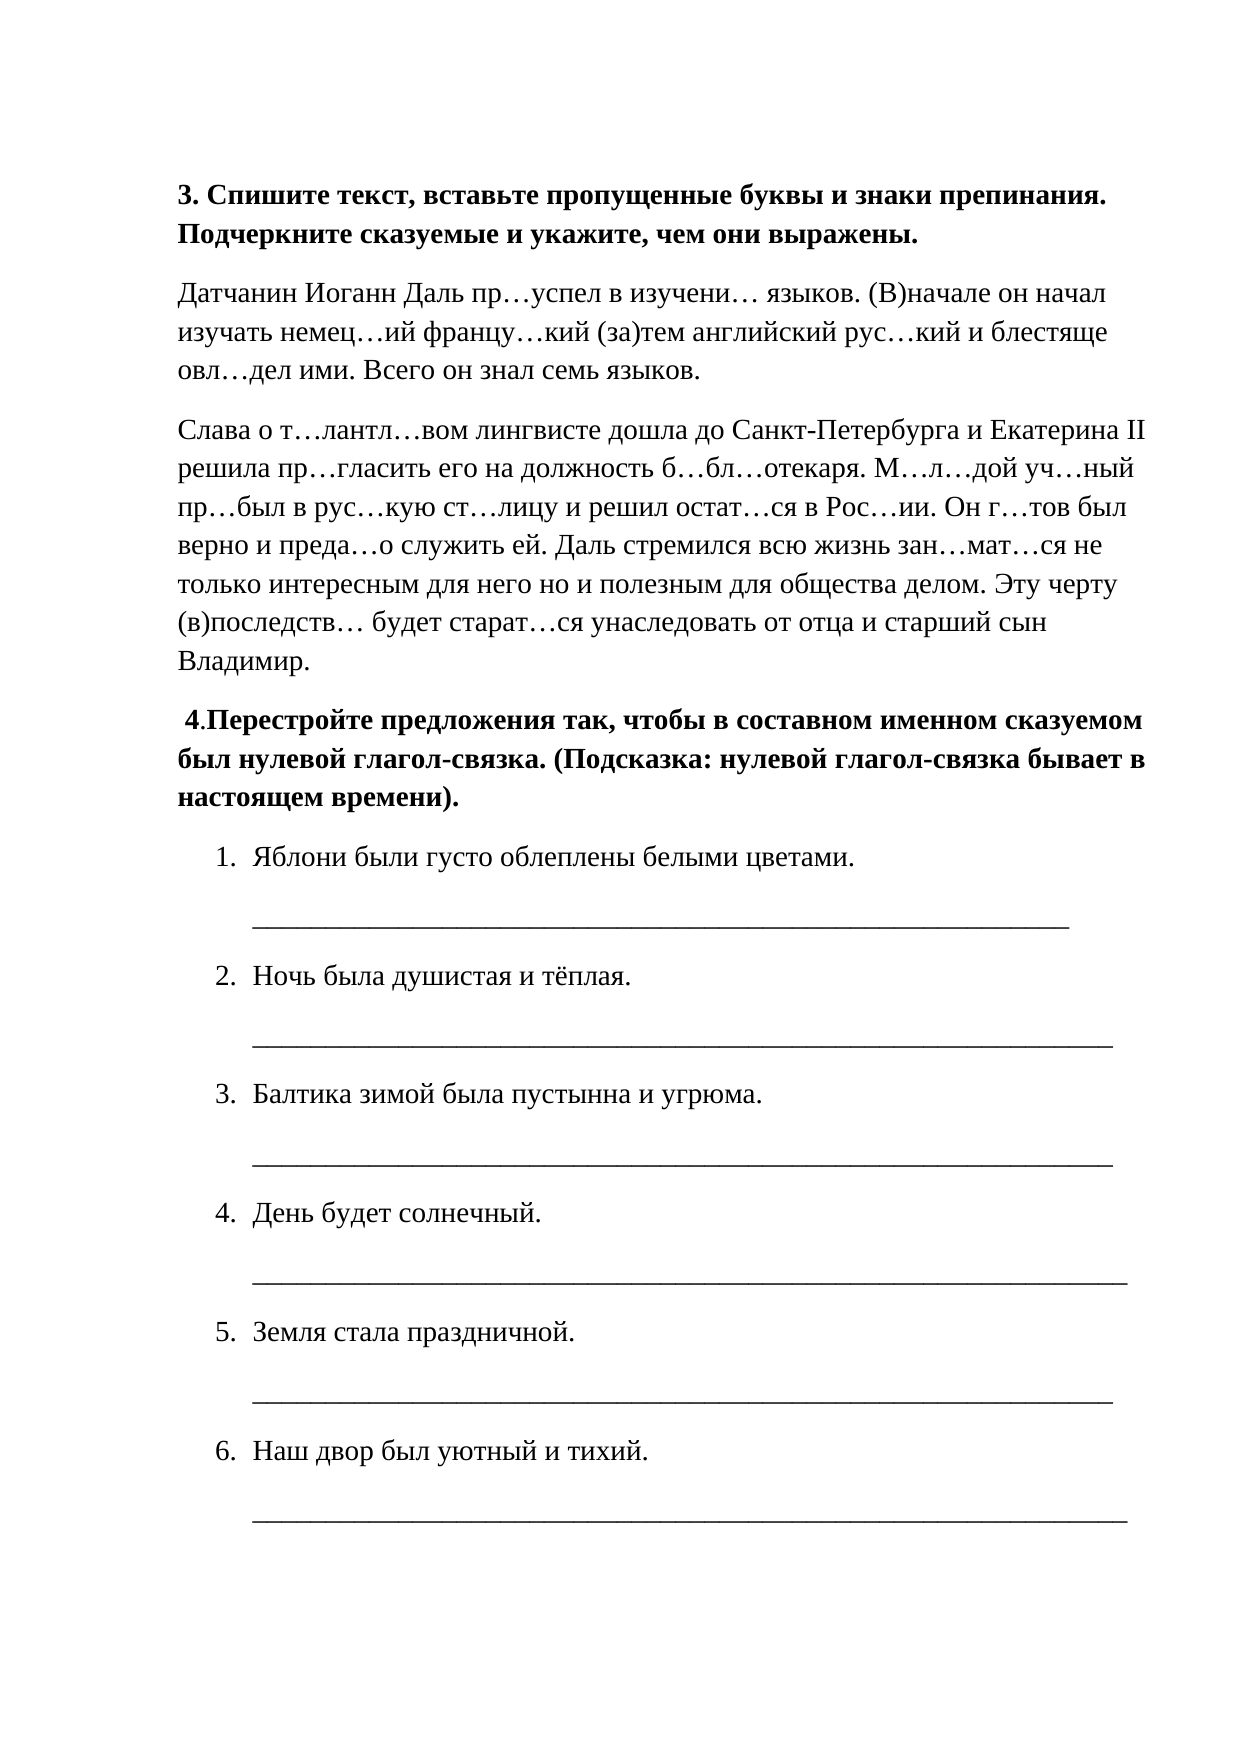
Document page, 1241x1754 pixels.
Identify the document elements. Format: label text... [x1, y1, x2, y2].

text 3. Спишите текст, вставьте пропущенные буквы и знаки препинания. Подчеркните сказуемые и укажите, чем они выражены. [177, 177, 1152, 249]
text 4.Перестройте предложения так, чтобы в составном именном сказуемом был нулевой глагол-связка. (Подсказка: нулевой глагол-связка бывает в настоящем времени). [177, 702, 1152, 813]
text ________________________________________________________ [252, 898, 1152, 932]
list Балтика зимой была пустынна и угрюма. [215, 1076, 1152, 1110]
list День будет солнечный. [215, 1195, 1152, 1229]
list Ночь была душистая и тёплая. [215, 958, 1152, 991]
text ___________________________________________________________ [252, 1017, 1152, 1051]
text ___________________________________________________________ [252, 1373, 1152, 1407]
list Земля стала праздничной. [215, 1314, 1152, 1347]
list Яблони были густо облеплены белыми цветами. [215, 839, 1152, 872]
text ____________________________________________________________ [252, 1254, 1152, 1288]
list Наш двор был уютный и тихий. [215, 1433, 1152, 1466]
text ____________________________________________________________ [252, 1492, 1152, 1526]
text ___________________________________________________________ [252, 1136, 1152, 1169]
text Слава о т…лантл…вом лингвисте дошла до Санкт-Петербурга и Екатерина II решила пр…гласить его на должность б…бл…отекаря. М…л…дой уч…ный пр…был в рус…кую ст…лицу и решил остат…ся в Рос…ии. Он г…тов был верно и преда…о служить ей. Даль стремился всю жизнь зан…мат…ся не только интересным для него но и полезным для общества делом. Эту черту (в)последств… будет старат…ся унаследовать от отца и старший сын Владимир. [177, 412, 1152, 677]
text Датчанин Иоганн Даль пр…успел в изучени… языков. (В)начале он начал изучать немец…ий францу…кий (за)тем английский рус…кий и блестяще овл…дел ими. Всего он знал семь языков. [177, 275, 1152, 386]
